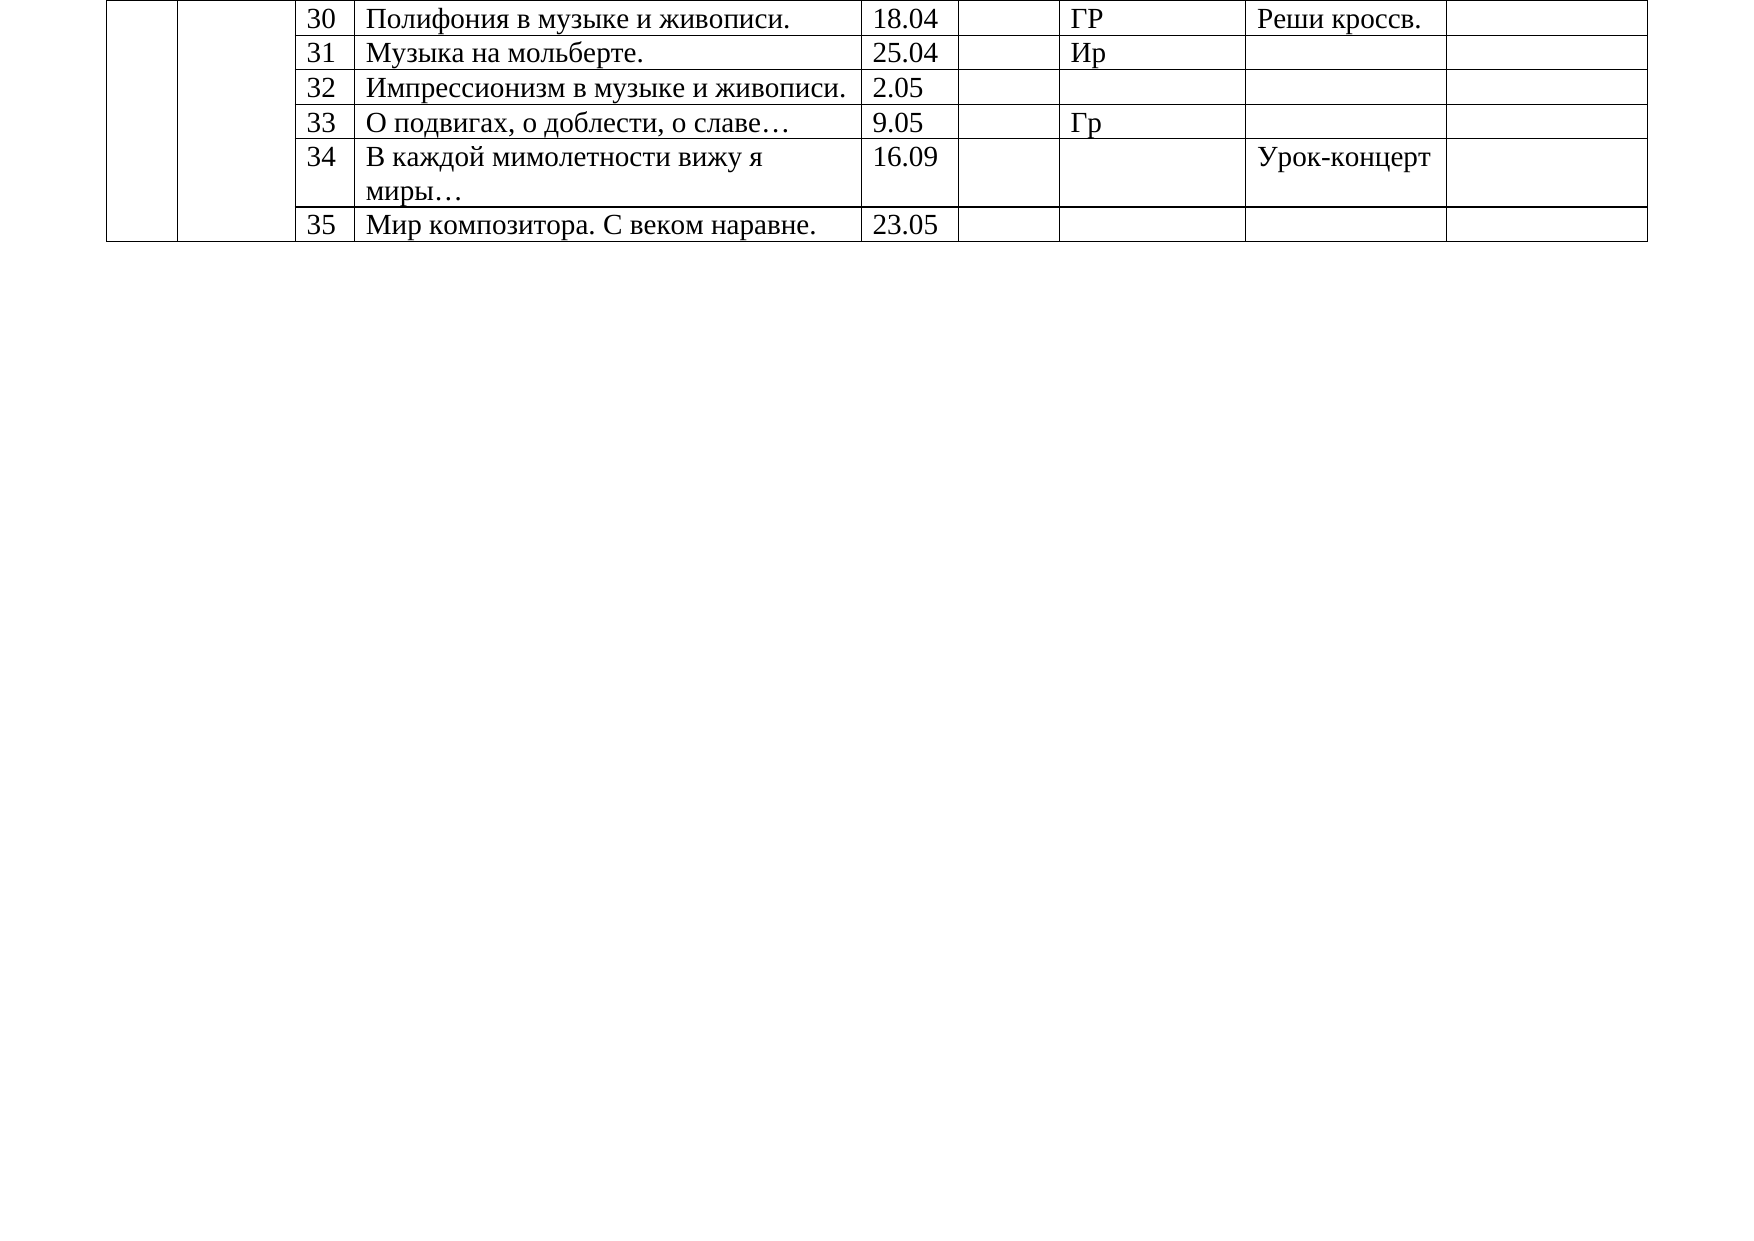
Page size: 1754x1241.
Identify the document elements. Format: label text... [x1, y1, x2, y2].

table_cell [1060, 208, 1245, 241]
table_cell 23.05 [862, 208, 958, 241]
table_cell [959, 105, 1059, 138]
table_cell 35 [296, 208, 354, 241]
table_cell Ир [1060, 36, 1245, 69]
table_cell 30 [296, 1, 354, 34]
table_cell 31 [296, 36, 354, 69]
table_cell 33 [296, 105, 354, 138]
table_cell [1246, 70, 1446, 104]
table_cell [959, 1, 1059, 34]
table_cell В каждой мимолетности вижу я миры… [355, 139, 861, 206]
table_cell Мир композитора. С веком наравне. [355, 208, 861, 241]
table_cell [1060, 139, 1245, 206]
table_cell Урок-концерт [1246, 139, 1446, 206]
table_cell [1447, 105, 1647, 138]
table_cell 25.04 [862, 36, 958, 69]
table_cell Реши кроссв. [1246, 1, 1446, 34]
table_cell [1447, 36, 1647, 69]
table_cell [1447, 1, 1647, 34]
table_cell 18.04 [862, 1, 958, 34]
table_cell 9.05 [862, 105, 958, 138]
table_cell Гр [1060, 105, 1245, 138]
table_cell [1447, 70, 1647, 104]
table_cell Полифония в музыке и живописи. [355, 1, 861, 34]
table_cell Музыка на мольберте. [355, 36, 861, 69]
table_cell 2.05 [862, 70, 958, 104]
table_cell [959, 70, 1059, 104]
table_cell Импрессионизм в музыке и живописи. [355, 70, 861, 104]
table_cell 32 [296, 70, 354, 104]
table_cell [1447, 208, 1647, 241]
table_cell [959, 139, 1059, 206]
table_cell [1447, 139, 1647, 206]
table_cell [959, 208, 1059, 241]
table_cell 34 [296, 139, 354, 206]
table_cell 16.09 [862, 139, 958, 206]
table_cell ГР [1060, 1, 1245, 34]
table_cell О подвигах, о доблести, о славе… [355, 105, 861, 138]
table_cell [1246, 105, 1446, 138]
table_cell [1246, 208, 1446, 241]
table_cell [1246, 36, 1446, 69]
table_cell [1060, 70, 1245, 104]
table_cell [959, 36, 1059, 69]
